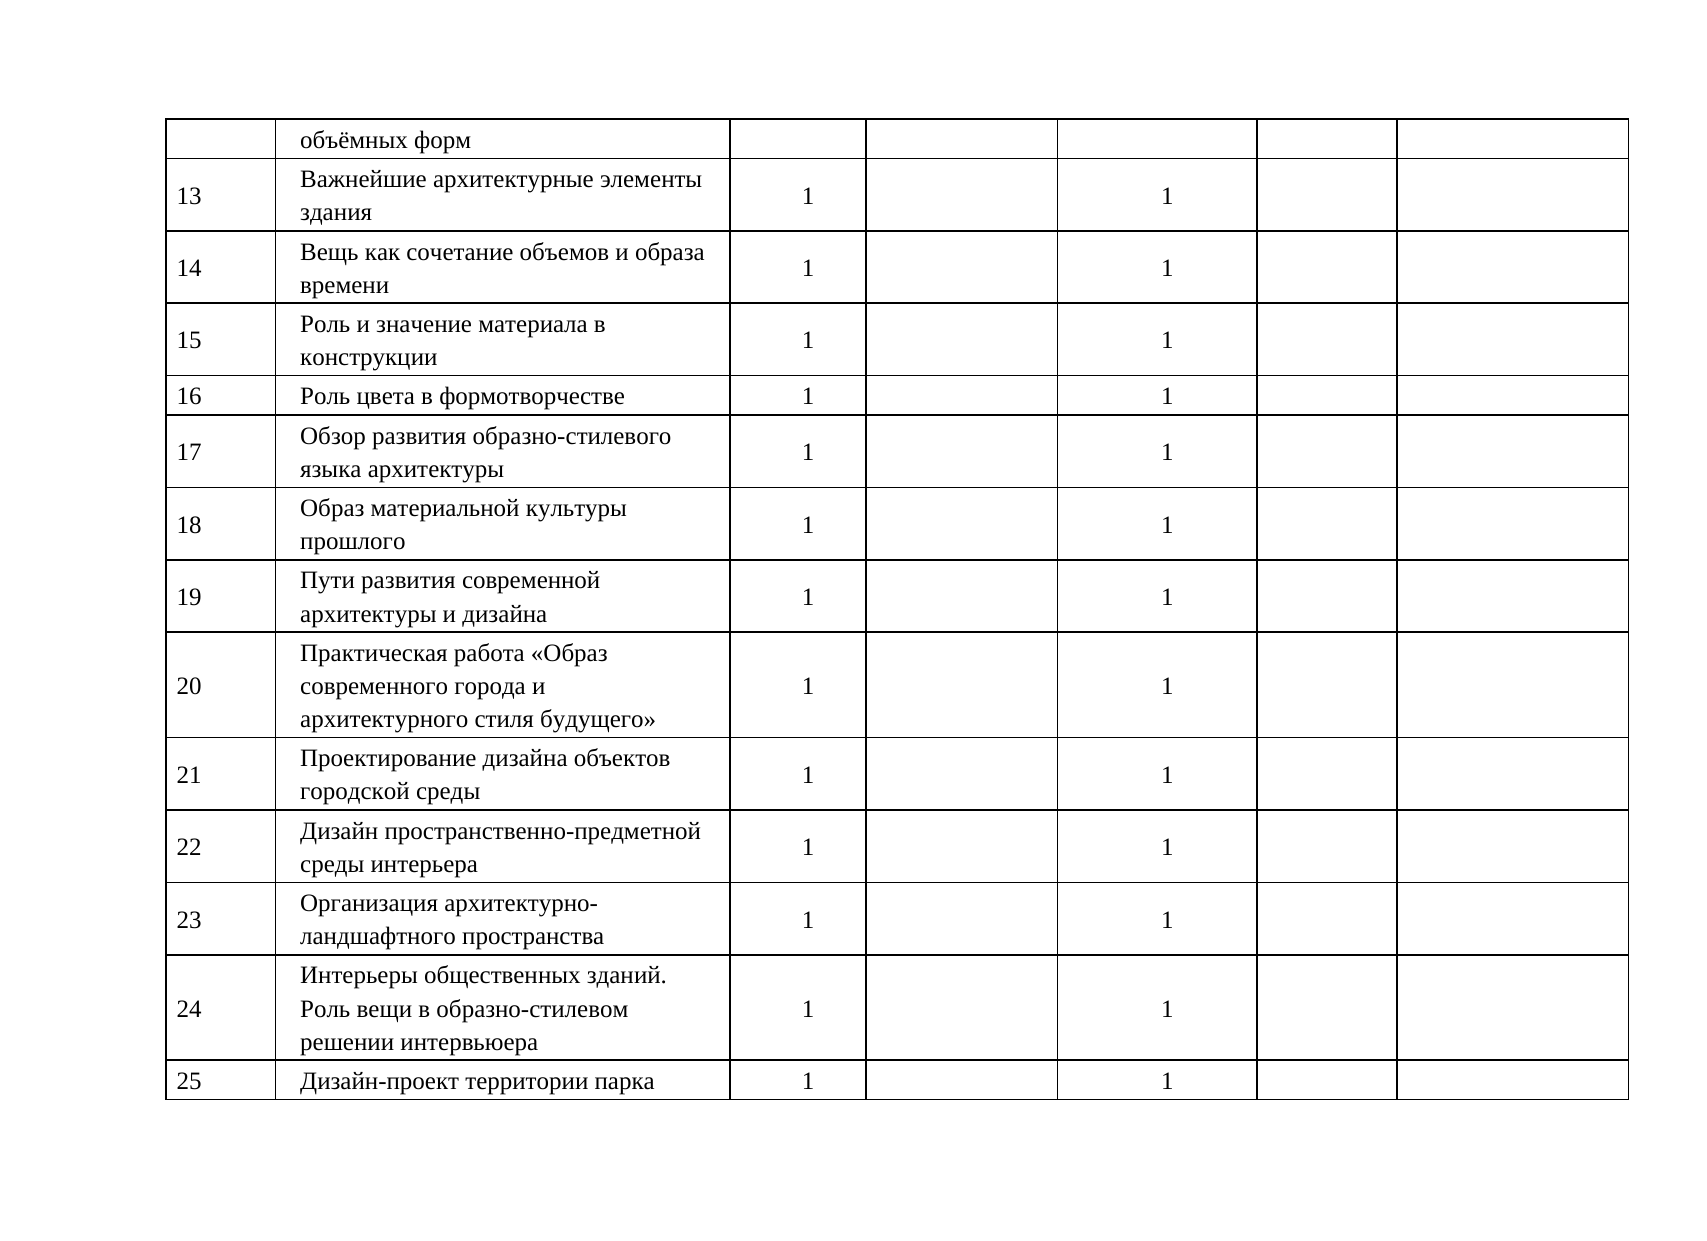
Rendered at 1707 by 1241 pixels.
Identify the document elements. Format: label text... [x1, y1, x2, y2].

table_cell [867, 488, 1057, 559]
table_cell 24 [167, 956, 275, 1059]
table_cell Обзор развития образно-стилевого языка архитектуры [276, 416, 729, 486]
table_cell 1 [1058, 159, 1256, 230]
table_cell [867, 416, 1057, 486]
table_cell [867, 1061, 1057, 1099]
table_cell [1398, 633, 1628, 737]
table_cell [867, 738, 1057, 809]
table_cell 15 [167, 304, 275, 375]
table_cell Пути развития современной архитектуры и дизайна [276, 561, 729, 631]
table_cell [1258, 304, 1396, 375]
table_cell 1 [731, 633, 865, 737]
table_cell [867, 811, 1057, 881]
table_cell [1258, 883, 1396, 954]
table_cell 1 [1058, 883, 1256, 954]
table_cell [1398, 738, 1628, 809]
table_cell 21 [167, 738, 275, 809]
table_cell [1258, 561, 1396, 631]
table_cell [1398, 304, 1628, 375]
table_cell [1398, 811, 1628, 881]
table_cell [867, 304, 1057, 375]
table_cell 1 [731, 738, 865, 809]
table_cell 1 [1058, 1061, 1256, 1099]
table_cell 1 [731, 811, 865, 881]
table_cell [1398, 232, 1628, 302]
table_cell 1 [731, 488, 865, 559]
table_cell [1258, 120, 1396, 157]
table_cell [867, 159, 1057, 230]
table_cell 1 [731, 956, 865, 1059]
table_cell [276, 120, 729, 157]
table_cell 1 [1058, 416, 1256, 486]
table_cell 1 [1058, 488, 1256, 559]
table_cell 1 [1058, 232, 1256, 302]
table_cell 17 [167, 416, 275, 486]
table_cell [1258, 159, 1396, 230]
table_cell Вещь как сочетание объемов и образа времени [276, 232, 729, 302]
table_cell 1 [1058, 120, 1256, 157]
table_cell [1258, 416, 1396, 486]
table_cell 12 [167, 120, 275, 157]
table_cell 1 [1058, 738, 1256, 809]
table_cell [867, 956, 1057, 1059]
table_cell [867, 633, 1057, 737]
table_cell Организация архитектурно-ландшафтного пространства [276, 883, 729, 954]
table_cell Дизайн пространственно-предметной среды интерьера [276, 811, 729, 881]
table_cell [1258, 811, 1396, 881]
table_cell [1258, 488, 1396, 559]
table_cell 1 [1058, 304, 1256, 375]
table_cell [1258, 738, 1396, 809]
table_cell 1 [731, 232, 865, 302]
table_cell [1398, 883, 1628, 954]
table_cell [1398, 488, 1628, 559]
table_cell Важнейшие архитектурные элементы здания [276, 159, 729, 230]
table_cell [1398, 159, 1628, 230]
table_cell 1 [731, 120, 865, 157]
table_cell 22 [167, 811, 275, 881]
table_cell [1398, 416, 1628, 486]
table_cell [867, 120, 1057, 157]
table_cell [1398, 376, 1628, 414]
table_cell 13 [167, 159, 275, 230]
table_cell Роль цвета в формотворчестве [276, 376, 729, 414]
table_cell 20 [167, 633, 275, 737]
table_cell 1 [1058, 561, 1256, 631]
table_cell 1 [731, 304, 865, 375]
table_cell 1 [731, 159, 865, 230]
table_cell 1 [731, 561, 865, 631]
table_cell 1 [1058, 956, 1256, 1059]
table_cell 1 [731, 1061, 865, 1099]
table_cell [1398, 956, 1628, 1059]
table_cell [1398, 1061, 1628, 1099]
table_cell Образ материальной культуры прошлого [276, 488, 729, 559]
table_cell 14 [167, 232, 275, 302]
table_cell Роль и значение материала в конструкции [276, 304, 729, 375]
table_cell [1258, 376, 1396, 414]
table_cell Практическая работа «Образ современного города и архитектурного стиля будущего» [276, 633, 729, 737]
table_cell 16 [167, 376, 275, 414]
table_cell [1258, 633, 1396, 737]
table_cell [1398, 120, 1628, 157]
table_cell 1 [1058, 376, 1256, 414]
table_cell [867, 561, 1057, 631]
table_cell [1258, 956, 1396, 1059]
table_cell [276, 1061, 729, 1099]
table_cell 19 [167, 561, 275, 631]
table_cell [1398, 561, 1628, 631]
table_cell Интерьеры общественных зданий. Роль вещи в образно-стилевом решении интервьюера [276, 956, 729, 1059]
table_cell 1 [731, 376, 865, 414]
table_cell 1 [731, 416, 865, 486]
table_cell Проектирование дизайна объектов городской среды [276, 738, 729, 809]
table_cell [867, 376, 1057, 414]
table_cell 1 [731, 883, 865, 954]
table_cell [1258, 1061, 1396, 1099]
table_cell 25 [167, 1061, 275, 1099]
table_cell 23 [167, 883, 275, 954]
table_cell 1 [1058, 633, 1256, 737]
table_cell [867, 883, 1057, 954]
table_cell 18 [167, 488, 275, 559]
table_cell 1 [1058, 811, 1256, 881]
table_cell [867, 232, 1057, 302]
table_cell [1258, 232, 1396, 302]
